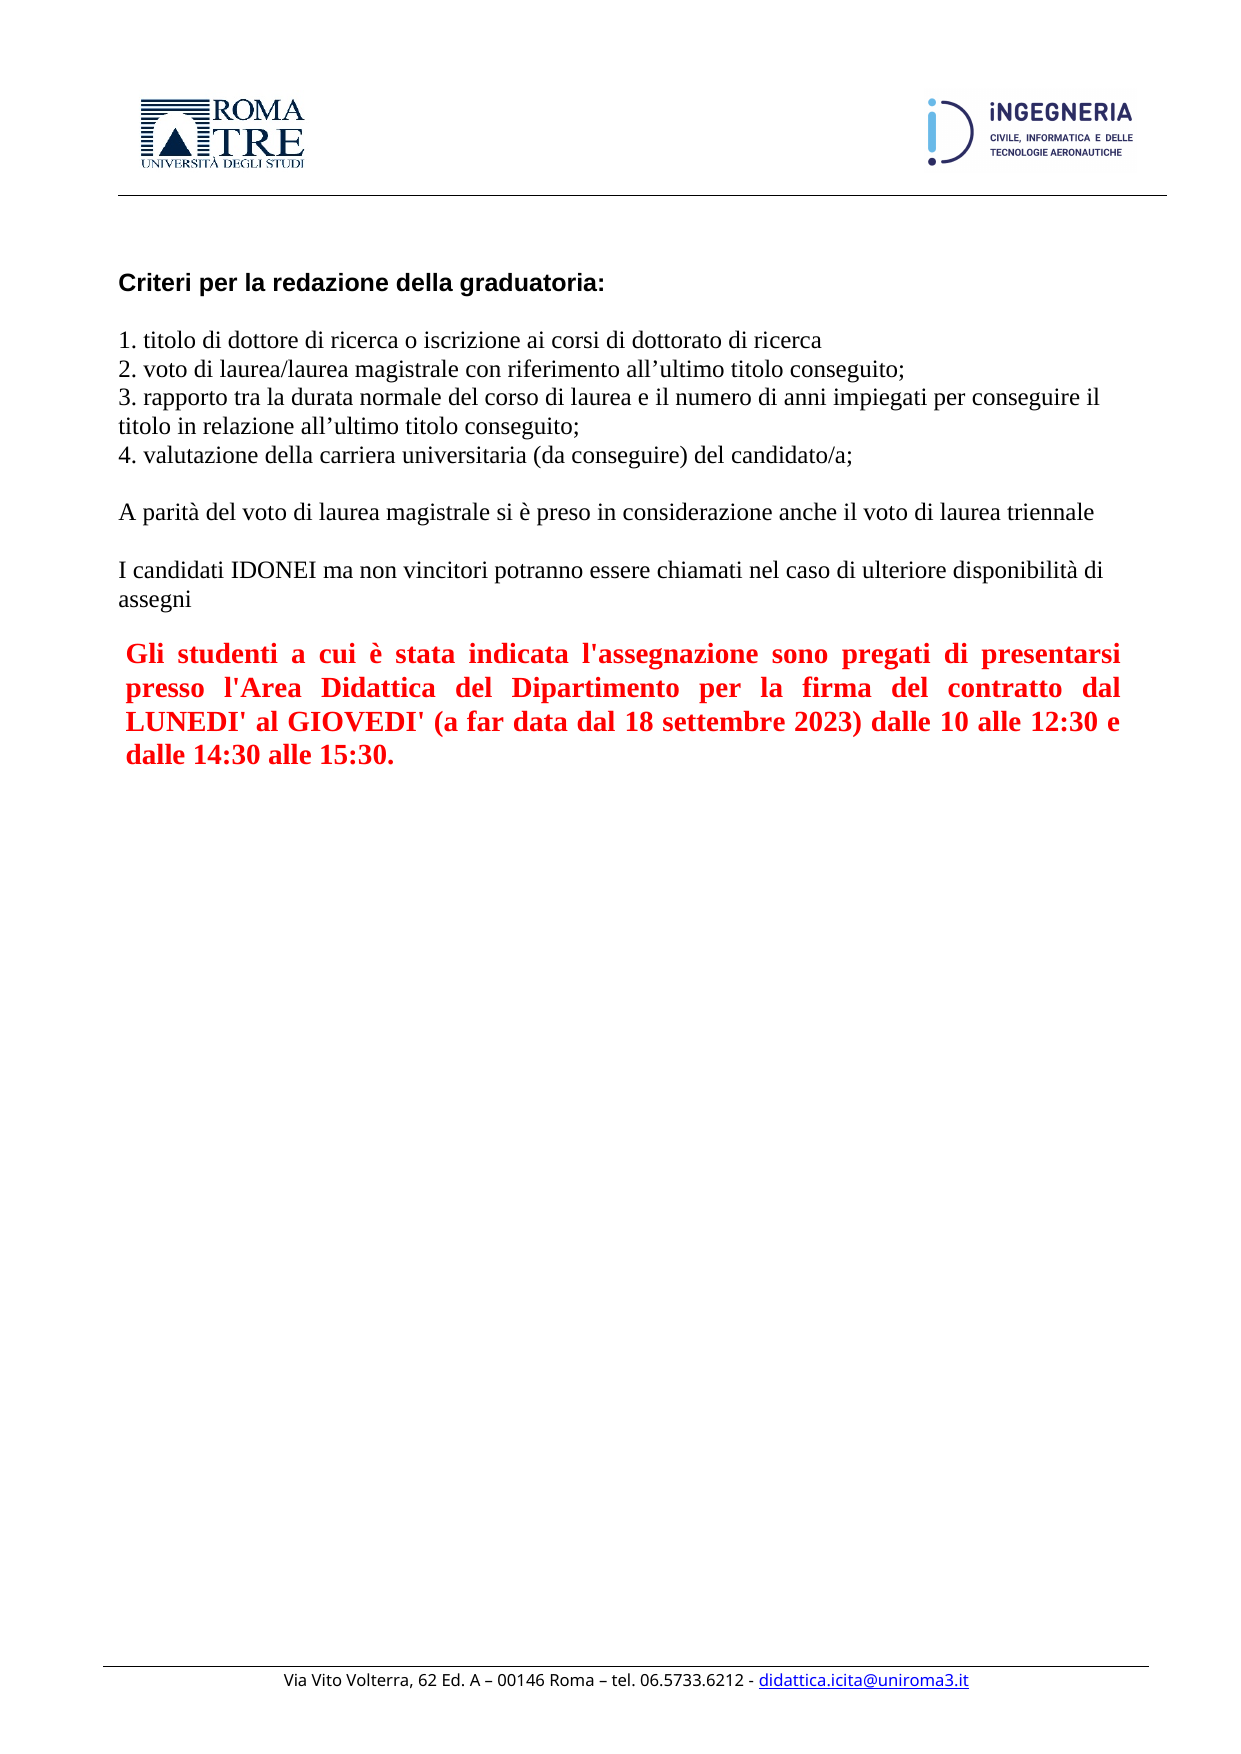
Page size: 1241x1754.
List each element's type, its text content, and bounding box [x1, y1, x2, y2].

text A parità del voto di laurea magistrale si è preso in considerazione anche il voto di laurea triennale [118, 497, 1122, 526]
text 1. titolo di dottore di ricerca o iscrizione ai corsi di dottorato di ricerca [118, 325, 1122, 354]
text 4. valutazione della carriera universitaria (da conseguire) del candidato/a; [118, 440, 1122, 469]
text Gli studenti a cui è stata indicata l'assegnazione sono pregati di presentarsi presso l'Area Didattica del Dipartimento per la firma del contratto dal LUNEDI' al GIOVEDI' (a far data dal 18 settembre 2023) dalle 10 alle 12:30 e dalle 14:30 alle 15:30. [125, 637, 1122, 771]
text 2. voto di laurea/laurea magistrale con riferimento all’ultimo titolo conseguito; [118, 354, 1122, 382]
text I candidati IDONEI ma non vincitori potranno essere chiamati nel caso di ulteriore disponibilità di assegni [118, 555, 1122, 612]
text 3. rapporto tra la durata normale del corso di laurea e il numero di anni impiegati per conseguire il titolo in relazione all’ultimo titolo conseguito; [118, 382, 1122, 440]
text Criteri per la redazione della graduatoria: [118, 267, 1122, 296]
picture [923, 88, 1138, 173]
picture [128, 90, 318, 176]
